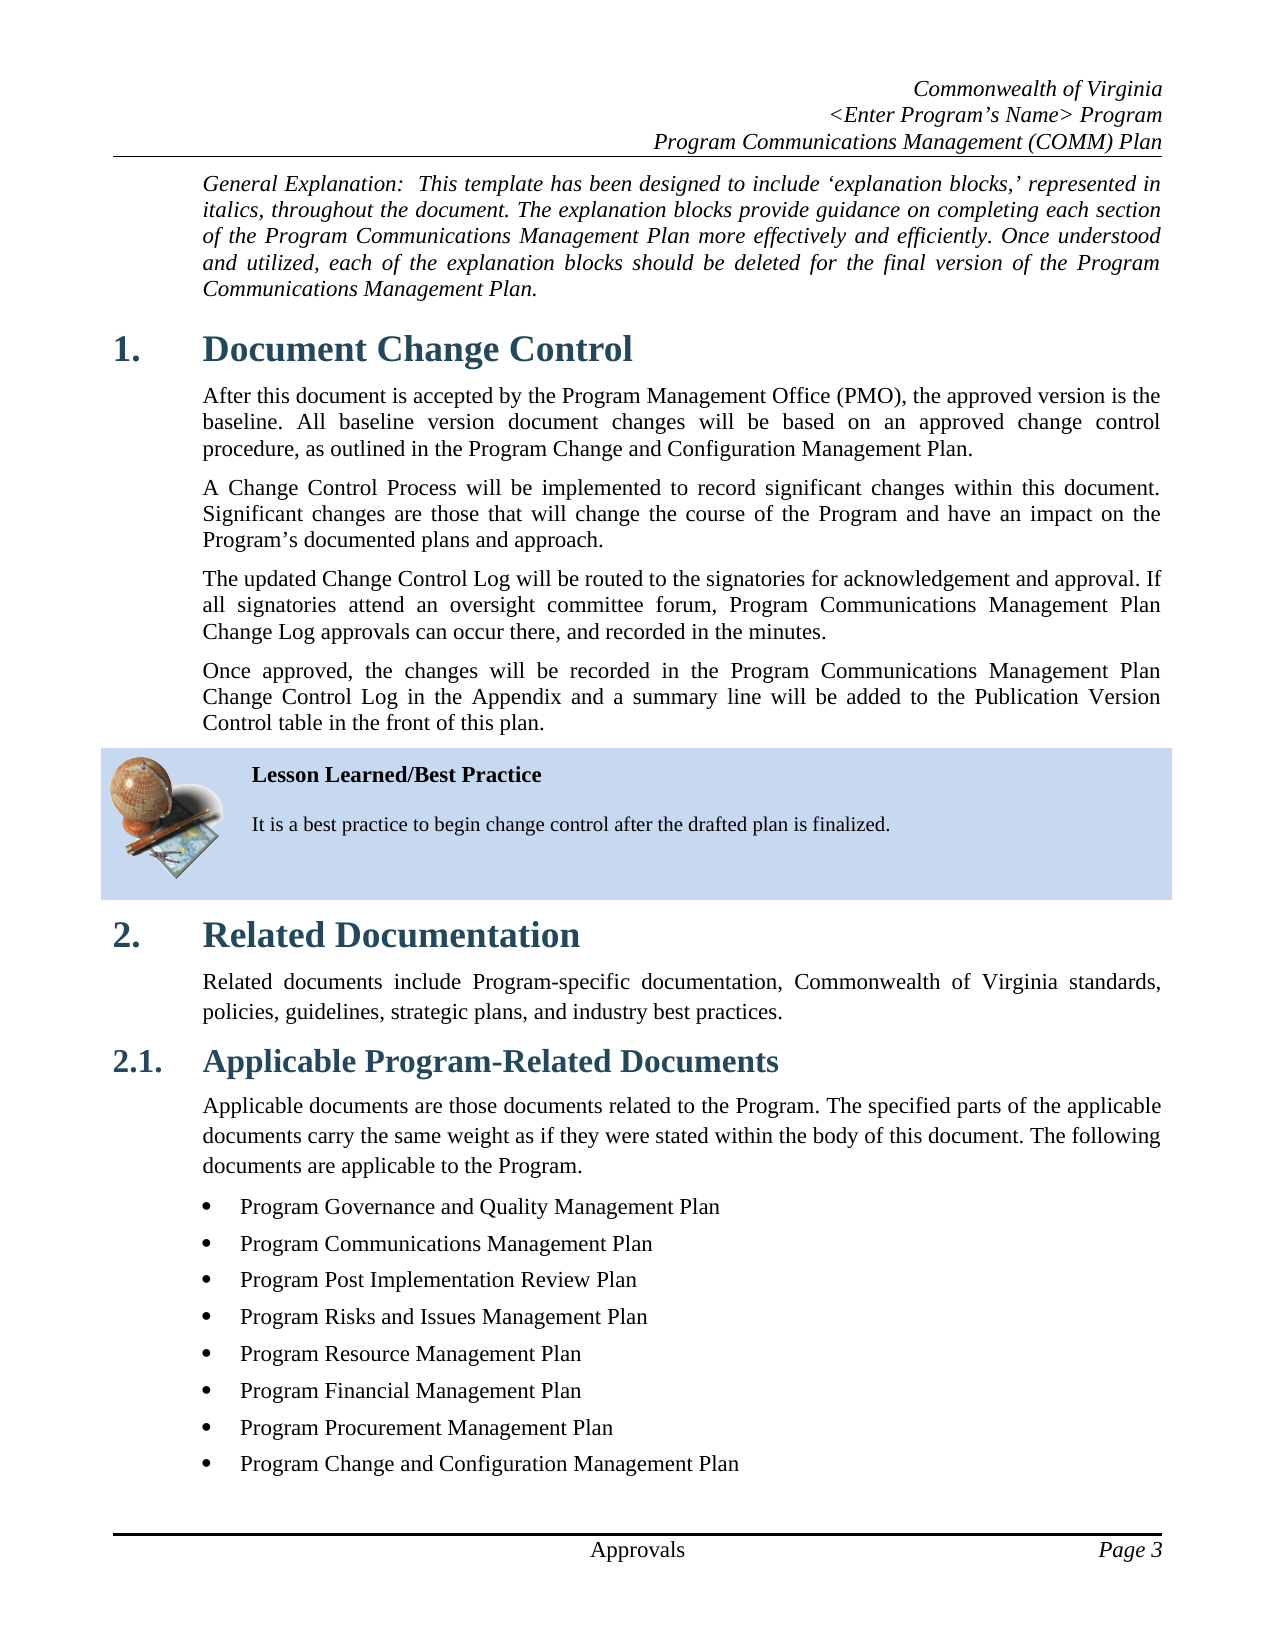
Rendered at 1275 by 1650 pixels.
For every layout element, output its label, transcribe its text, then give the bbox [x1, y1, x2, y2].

subtitle Applicable Program-Related Documents [112, 1041, 1162, 1079]
subtitle Related Documentation [112, 913, 1162, 956]
subtitle Document Change Control [112, 326, 1162, 369]
list Program Communications Management Plan [202, 1230, 1162, 1256]
text The updated Change Control Log will be routed to the signatories for acknowledgement and approval. If all signatories attend an oversight committee forum, Program Communications Management Plan Change Log approvals can occur there, and recorded in the minutes. [202, 565, 1162, 644]
list Program Resource Management Plan [202, 1340, 1162, 1366]
text Applicable documents are those documents related to the Program. The specified parts of the applicable documents carry the same weight as if they were stated within the body of this document. The following documents are applicable to the Program. [202, 1092, 1162, 1179]
text Once approved, the changes will be recorded in the Program Communications Management Plan Change Control Log in the Appendix and a summary line will be added to the Publication Version Control table in the front of this plan. [202, 657, 1162, 736]
list Program Procurement Management Plan [202, 1414, 1162, 1440]
table_header Lesson Learned/Best Practice It is a best practice to begin change control after the drafted plan is finalized. [101, 748, 1172, 900]
list Program Risks and Issues Management Plan [202, 1303, 1162, 1330]
list Program Governance and Quality Management Plan [202, 1193, 1162, 1219]
picture [103, 750, 233, 883]
text General Explanation: This template has been designed to include ‘explanation blocks,’ represented in italics, throughout the document. The explanation blocks provide guidance on completing each section of the Program Communications Management Plan more effectively and efficiently. Once understood and utilized, each of the explanation blocks should be deleted for the final version of the Program Communications Management Plan. [202, 170, 1162, 301]
text Related documents include Program-specific documentation, Commonwealth of Virginia standards, policies, guidelines, strategic plans, and industry best practices. [202, 968, 1162, 1025]
text A Change Control Process will be implemented to record significant changes within this document. Significant changes are those that will change the course of the Program and have an impact on the Program’s documented plans and approach. [202, 474, 1162, 553]
list Program Financial Management Plan [202, 1377, 1162, 1403]
list Program Post Implementation Review Plan [202, 1267, 1162, 1293]
text After this document is accepted by the Program Management Office (PMO), the approved version is the baseline. All baseline version document changes will be based on an approved change control procedure, as outlined in the Program Change and Configuration Management Plan. [202, 382, 1162, 461]
list Program Change and Configuration Management Plan [202, 1450, 1162, 1477]
